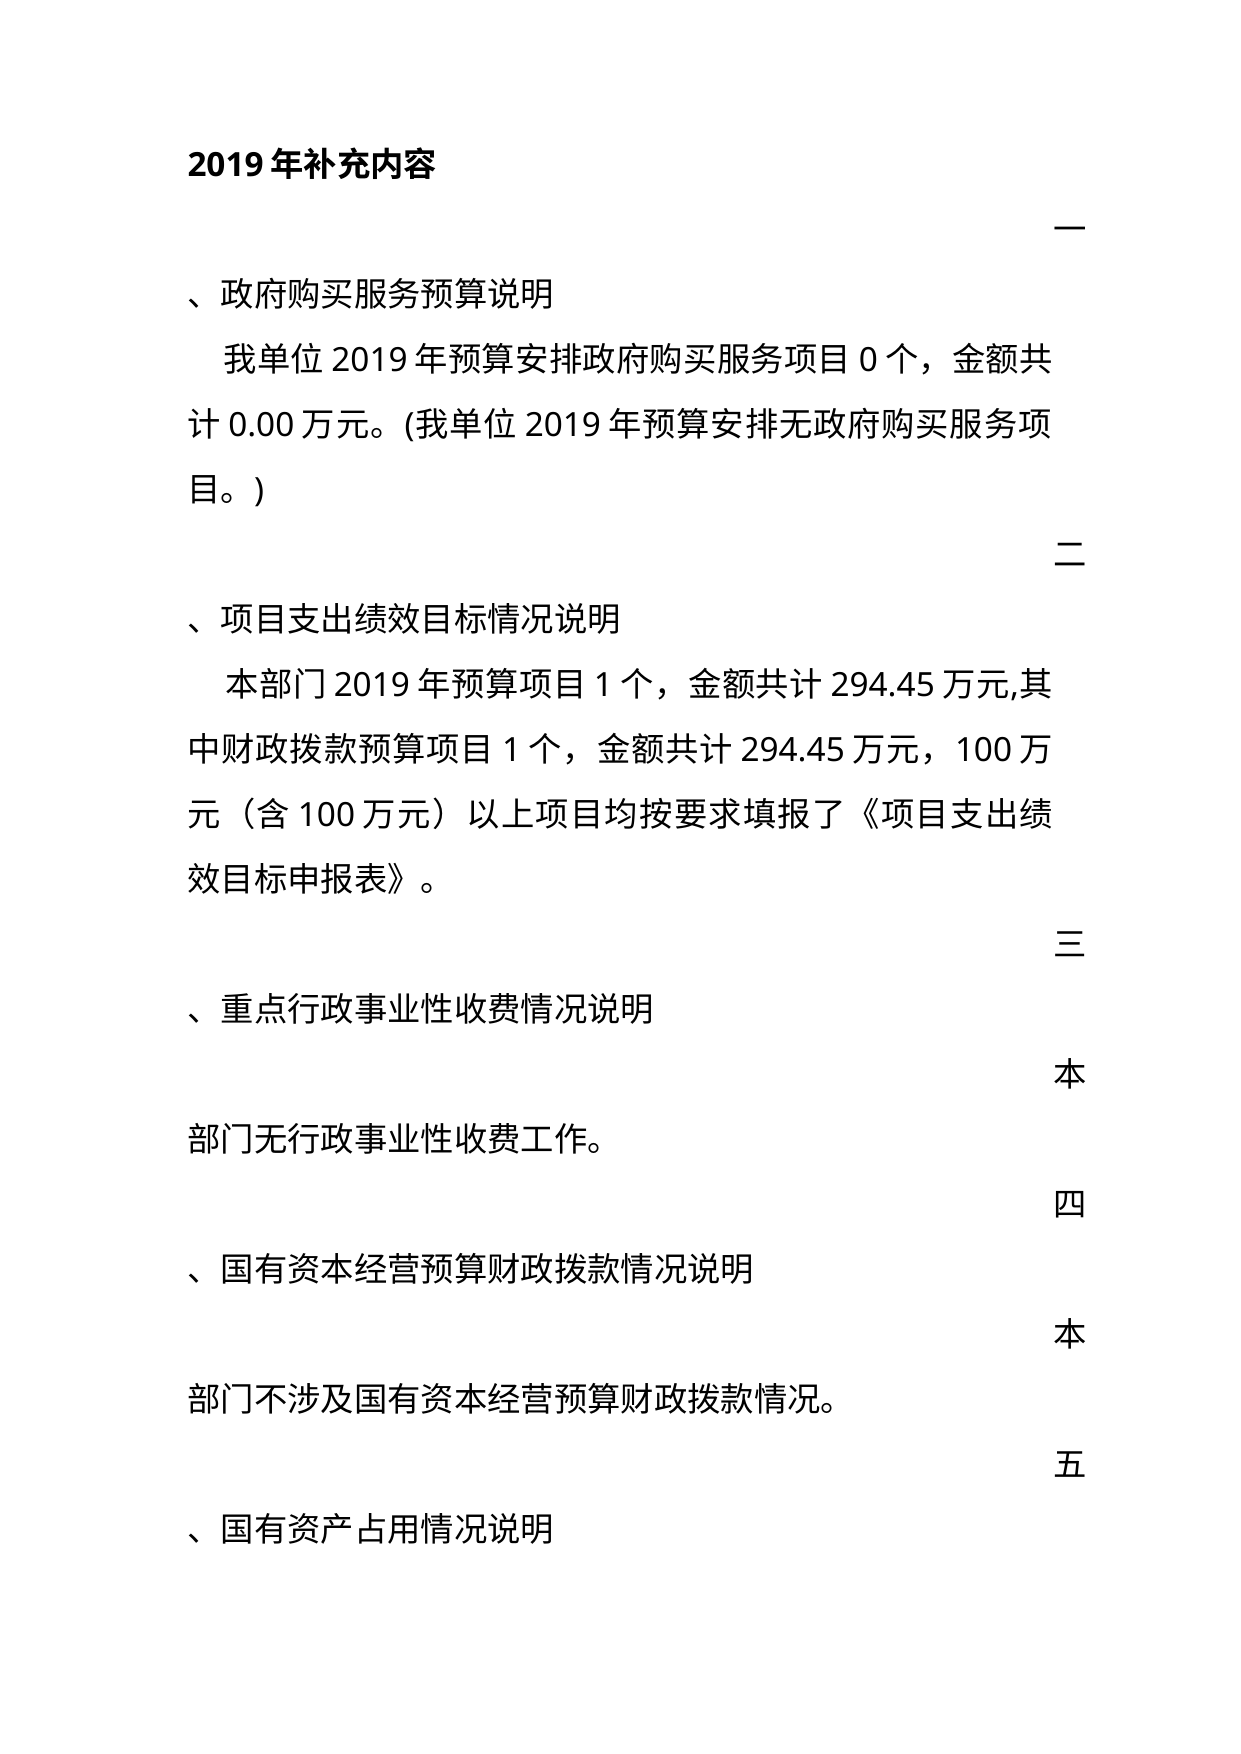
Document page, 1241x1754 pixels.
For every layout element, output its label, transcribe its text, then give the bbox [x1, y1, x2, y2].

text 四、国有资本经营预算财政拨款情况说明 [187, 1170, 1053, 1300]
text 2019年补充内容 [187, 130, 1053, 195]
text 三、重点行政事业性收费情况说明 [187, 910, 1053, 1040]
text 五、国有资产占用情况说明 [187, 1430, 1053, 1560]
text 一、政府购买服务预算说明 [187, 195, 1053, 325]
text 二、项目支出绩效目标情况说明 [187, 520, 1053, 650]
text 本部门2019年预算项目1个，金额共计294.45万元,其中财政拨款预算项目1个，金额共计294.45万元，100万元（含100万元）以上项目均按要求填报了《项目支出绩效目标申报表》。 [187, 650, 1053, 910]
text 我单位2019年预算安排政府购买服务项目0个，金额共计0.00万元。(我单位2019年预算安排无政府购买服务项目。) [187, 325, 1053, 520]
text 本部门无行政事业性收费工作。 [187, 1040, 1053, 1170]
text 本部门不涉及国有资本经营预算财政拨款情况。 [187, 1300, 1053, 1430]
